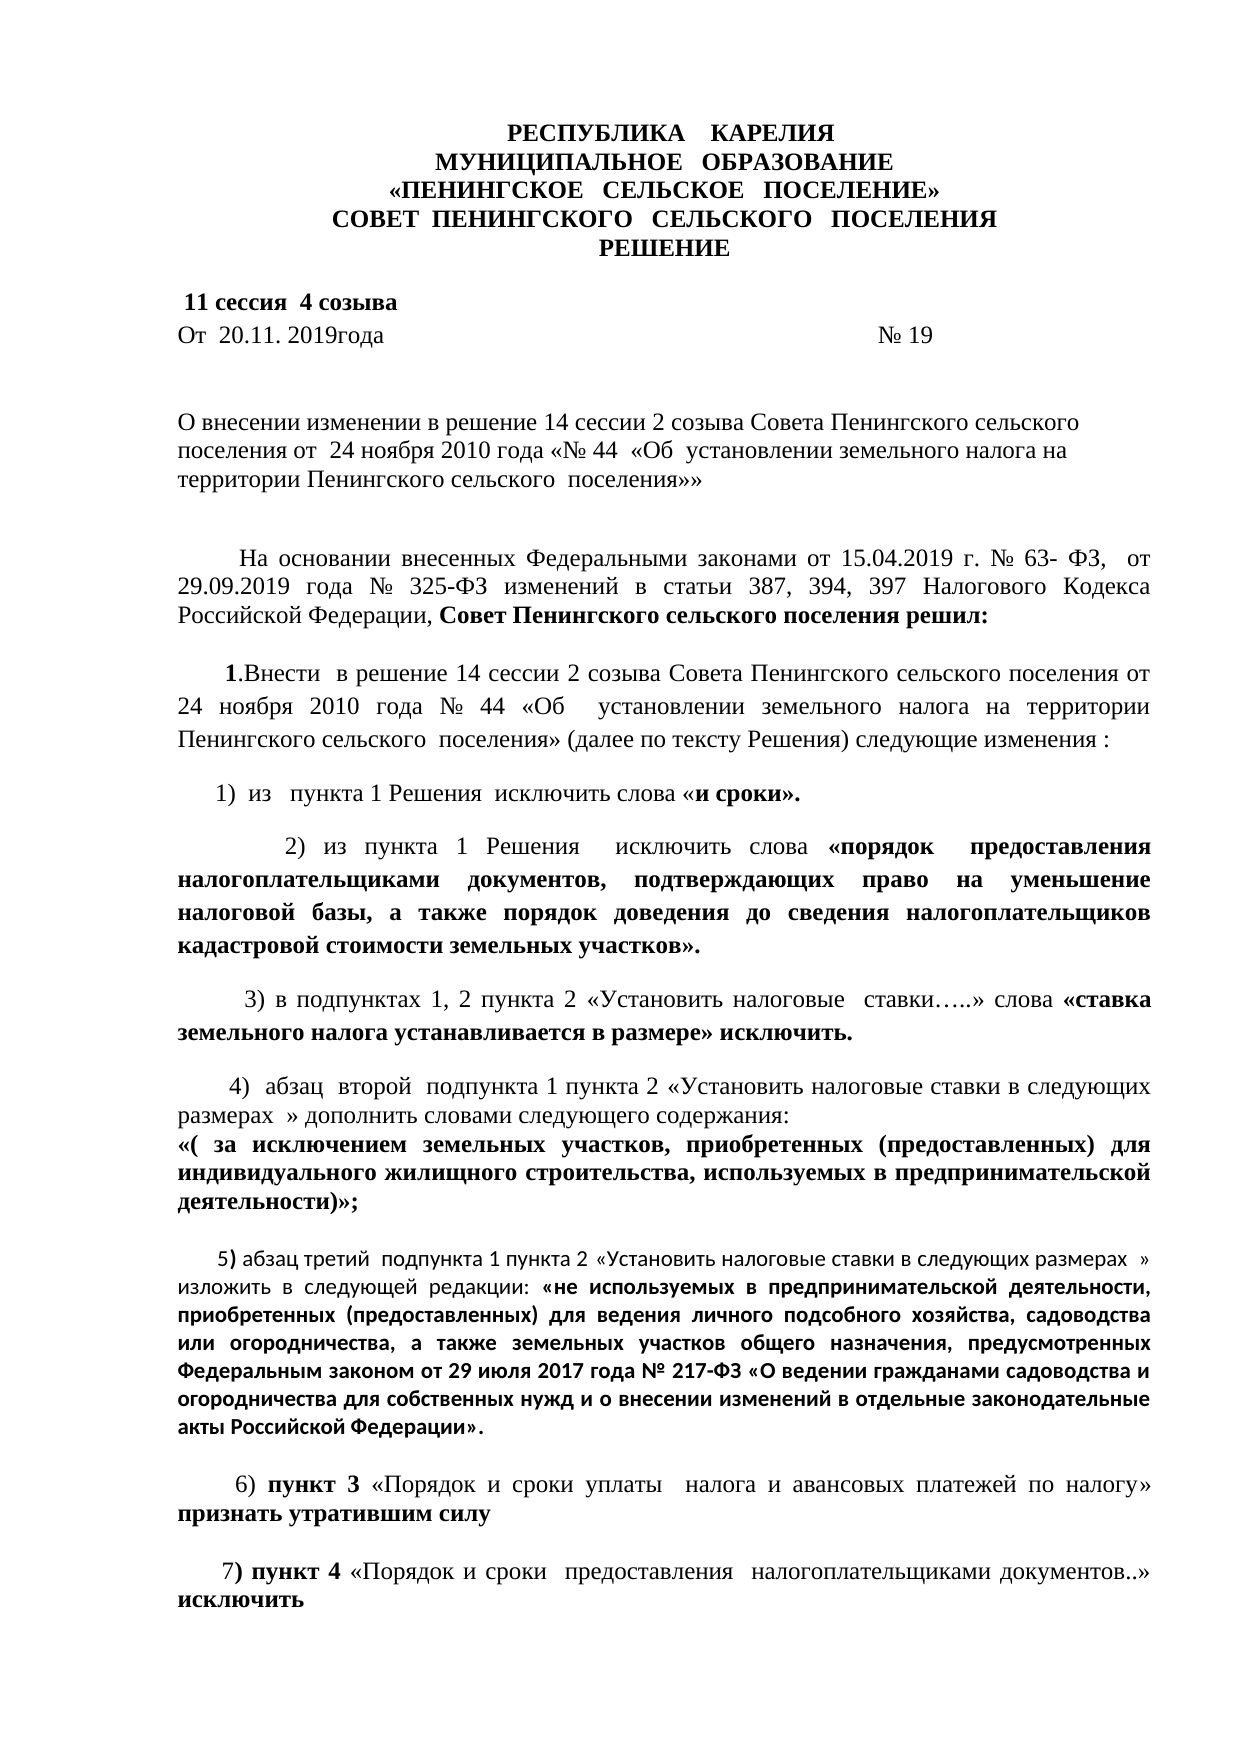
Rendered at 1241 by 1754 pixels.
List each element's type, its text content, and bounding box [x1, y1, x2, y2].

text РЕШЕНИЕ [177, 233, 1152, 262]
text 1) из пункта 1 Решения исключить слова «и сроки». [177, 778, 1152, 806]
text 2) из пункта 1 Решения исключить слова «порядок предоставления налогоплательщиками документов, подтверждающих право на уменьшение налоговой базы, а также порядок доведения до сведения налогоплательщиков кадастровой стоимости земельных участков». [177, 831, 1152, 959]
text МУНИЦИПАЛЬНОЕ ОБРАЗОВАНИЕ [177, 147, 1152, 176]
text 7) пункт 4 «Порядок и сроки предоставления налогоплательщиками документов..» исключить [177, 1556, 1152, 1613]
text 11 сессия 4 созыва [177, 287, 1152, 316]
text «( за исключением земельных участков, приобретенных (предоставленных) для индивидуального жилищного строительства, используемых в предпринимательской деятельности)»; [177, 1129, 1152, 1215]
text «ПЕНИНГСКОЕ СЕЛЬСКОЕ ПОСЕЛЕНИЕ» [177, 176, 1152, 204]
text 4) абзац второй подпункта 1 пункта 2 «Установить налоговые ставки в следующих размерах » дополнить словами следующего содержания: [177, 1071, 1152, 1129]
text О внесении изменении в решение 14 сессии 2 созыва Совета Пенингского сельского поселения от 24 ноября 2010 года «№ 44 «Об установлении земельного налога на территории Пенингского сельского поселения»» [177, 407, 1152, 493]
text 1.Внести в решение 14 сессии 2 созыва Совета Пенингского сельского поселения от 24 ноября 2010 года № 44 «Об установлении земельного налога на территории Пенингского сельского поселения» (далее по тексту Решения) следующие изменения : [177, 658, 1152, 752]
text На основании внесенных Федеральными законами от 15.04.2019 г. № 63- ФЗ, от 29.09.2019 года № 325-ФЗ изменений в статьи 387, 394, 397 Налогового Кодекса Российской Федерации, Совет Пенингского сельского поселения решил: [177, 543, 1152, 629]
text От 20.11. 2019года № 19 [177, 320, 1152, 349]
text 3) в подпунктах 1, 2 пункта 2 «Установить налоговые ставки…..» слова «ставка земельного налога устанавливается в размере» исключить. [177, 984, 1152, 1046]
text СОВЕТ ПЕНИНГСКОГО СЕЛЬСКОГО ПОСЕЛЕНИЯ [177, 204, 1152, 233]
text РЕСПУБЛИКА КАРЕЛИЯ [177, 118, 1152, 147]
text 6) пункт 3 «Порядок и сроки уплаты налога и авансовых платежей по налогу» признать утратившим силу [177, 1469, 1152, 1527]
text 5) абзац третий подпункта 1 пункта 2 «Установить налоговые ставки в следующих размерах » изложить в следующей редакции: «не используемых в предпринимательской деятельности, приобретенных (предоставленных) для ведения личного подсобного хозяйства, садоводства или огородничества, а также земельных участков общего назначения, предусмотренных Федеральным законом от 29 июля 2017 года № 217-ФЗ «О ведении гражданами садоводства и огородничества для собственных нужд и о внесении изменений в отдельные законодательные акты Российской Федерации». [177, 1244, 1152, 1440]
